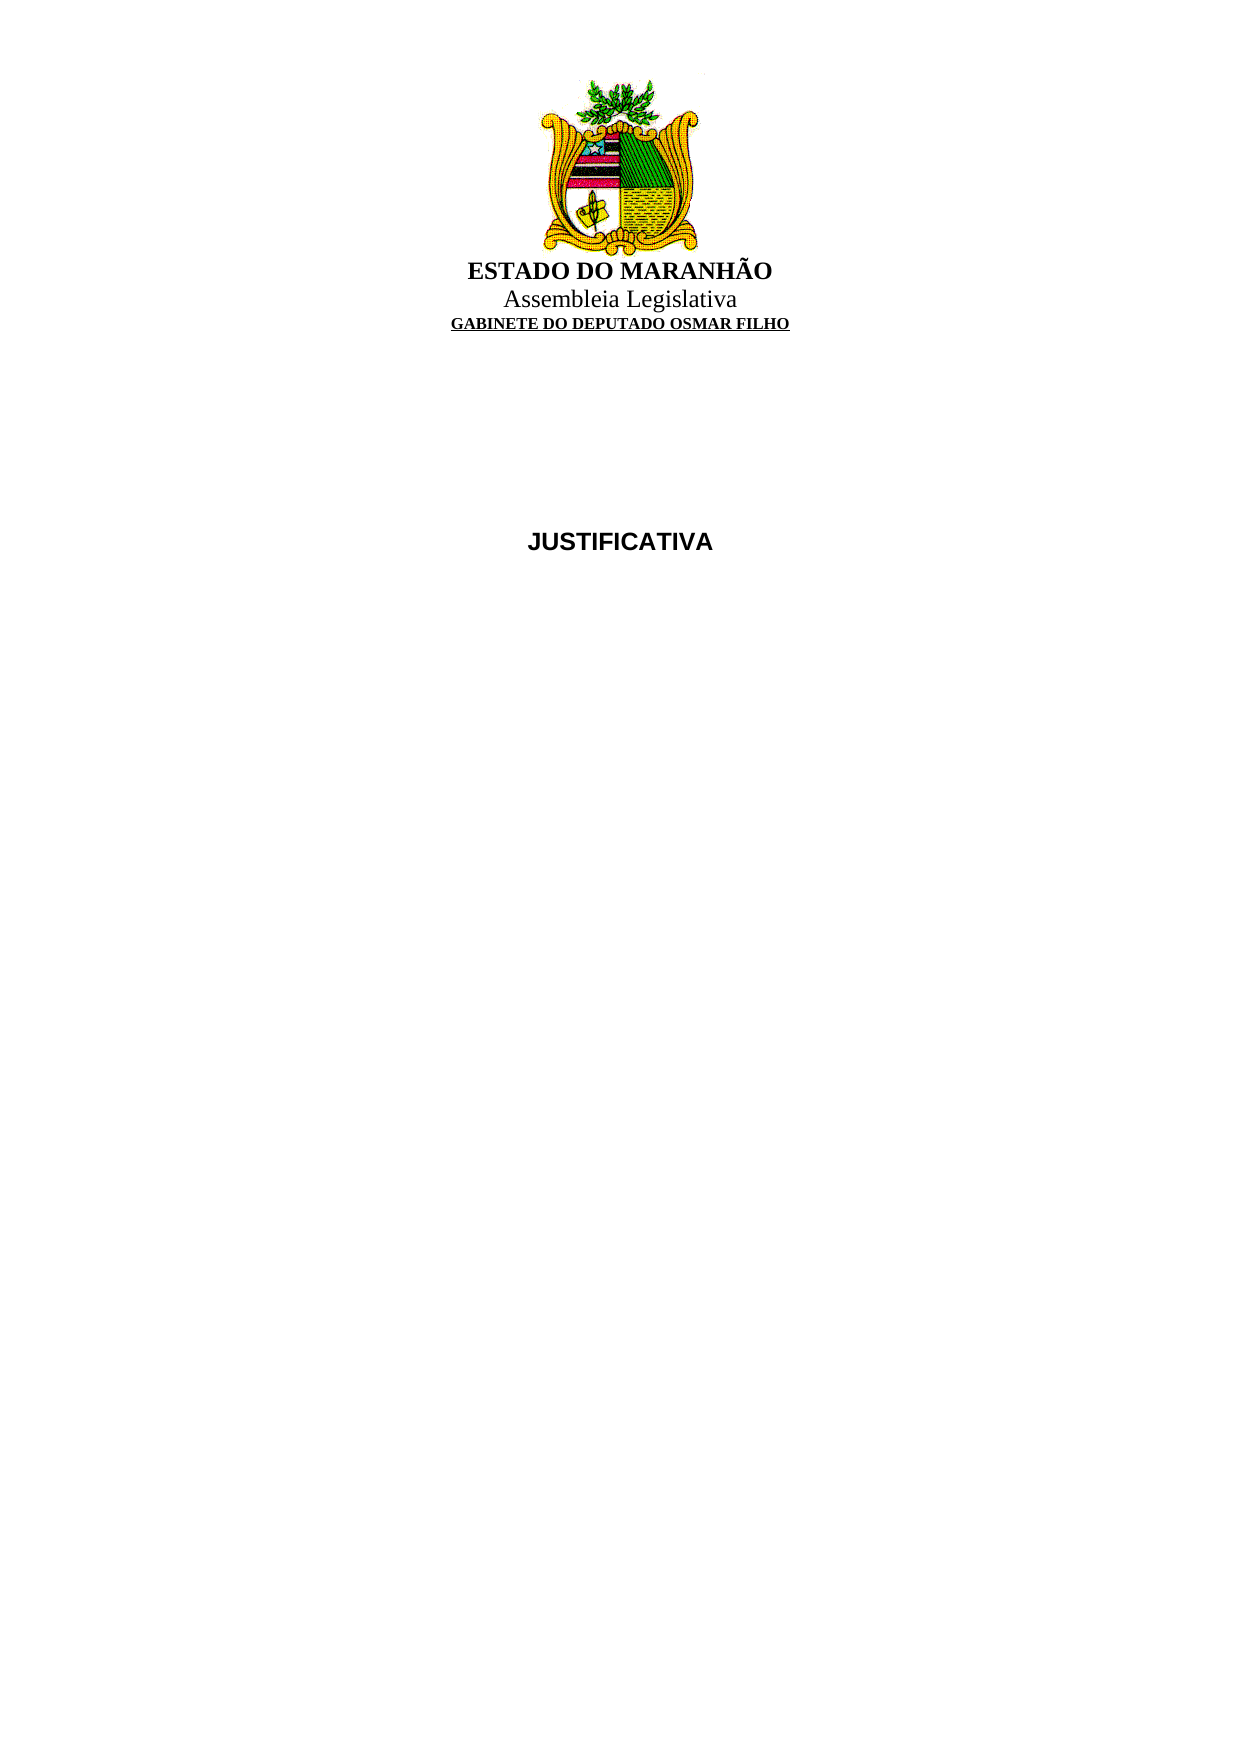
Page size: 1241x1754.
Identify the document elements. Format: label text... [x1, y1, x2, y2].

picture [538, 73, 705, 262]
subtitle JUSTIFICATIVA [180, 527, 1061, 556]
